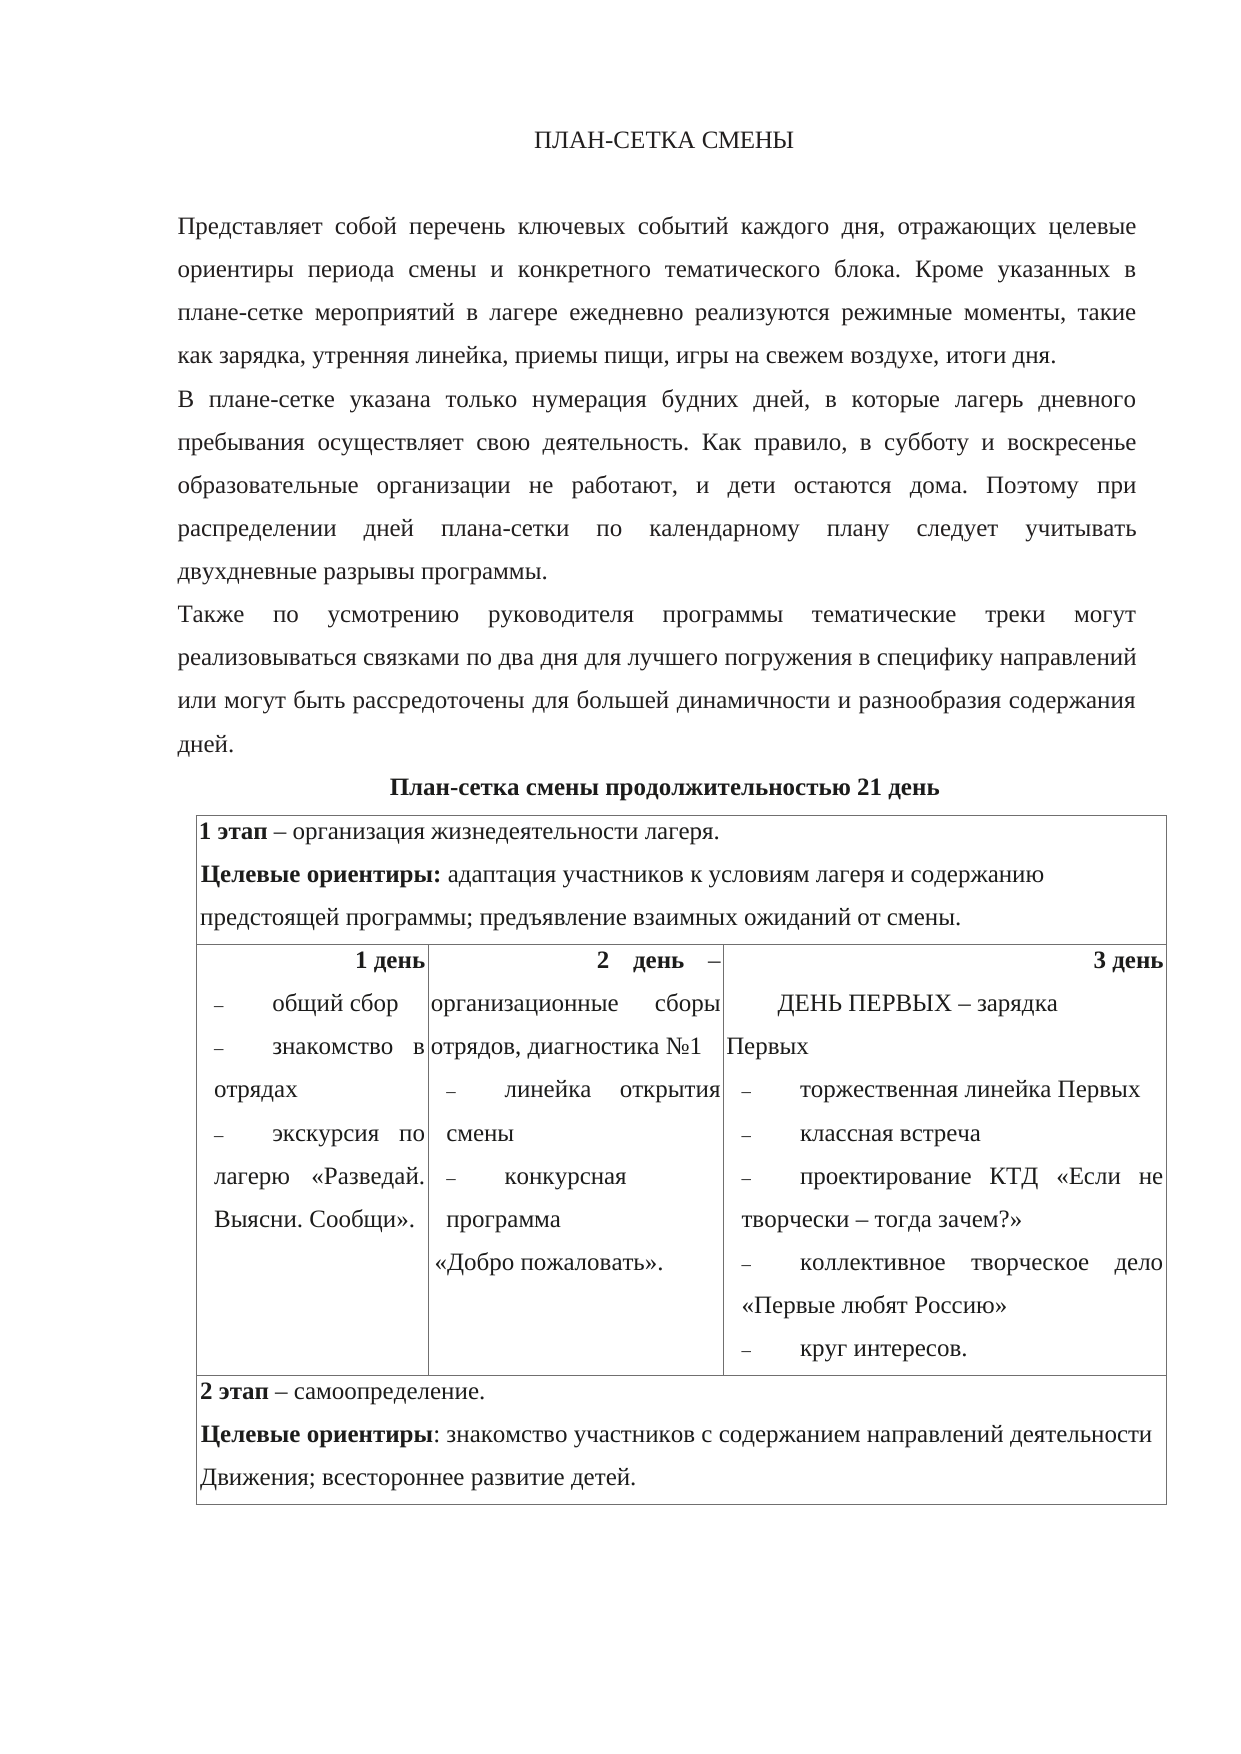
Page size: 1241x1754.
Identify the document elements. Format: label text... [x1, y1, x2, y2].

text Также по усмотрению руководителя программы тематические треки могут реализовываться связками по два дня для лучшего погружения в специфику направлений или могут быть рассредоточены для большей динамичности и разнообразия содержания дней. [177, 599, 1136, 757]
text В плане-сетке указана только нумерация будних дней, в которые лагерь дневного пребывания осуществляет свою деятельность. Как правило, в субботу и воскресенье образовательные организации не работают, и дети остаются дома. Поэтому при распределении дней плана-сетки по календарному плану следует учитывать двухдневные разрывы программы. [177, 384, 1137, 585]
text Представляет собой перечень ключевых событий каждого дня, отражающих целевые ориентиры периода смены и конкретного тематического блока. Кроме указанных в плане-сетке мероприятий в лагере ежедневно реализуются режимные моменты, такие как зарядка, утренняя линейка, приемы пищи, игры на свежем воздухе, итоги дня. [177, 211, 1137, 369]
table_cell 3 день ДЕНЬ ПЕРВЫХ – зарядка Первых торжественная линейка Первых классная встреча проектирование КТД «Если не творчески – тогда зачем?» коллективное творческое дело «Первые любят Россию» круг интересов. [724, 945, 1166, 1375]
table_header 1 этап – организация жизнедеятельности лагеря. Целевые ориентиры: адаптация участников к условиям лагеря и содержанию предстоящей программы; предъявление взаимных ожиданий от смены. [197, 816, 1166, 944]
table_cell 1 день общий сбор знакомство в отрядах экскурсия по лагерю «Разведай. Выясни. Сообщи». [197, 945, 428, 1375]
table_cell 2 день – организационные сборы отрядов, диагностика №1 линейка открытия смены конкурсная программа «Добро пожаловать». [429, 945, 723, 1375]
text План-сетка смены продолжительностью 21 день [177, 772, 1152, 801]
table_cell 2 этап – самоопределение. Целевые ориентиры: знакомство участников с содержанием направлений деятельности Движения; всестороннее развитие детей. [197, 1376, 1166, 1504]
text ПЛАН-СЕТКА СМЕНЫ [177, 125, 1151, 154]
